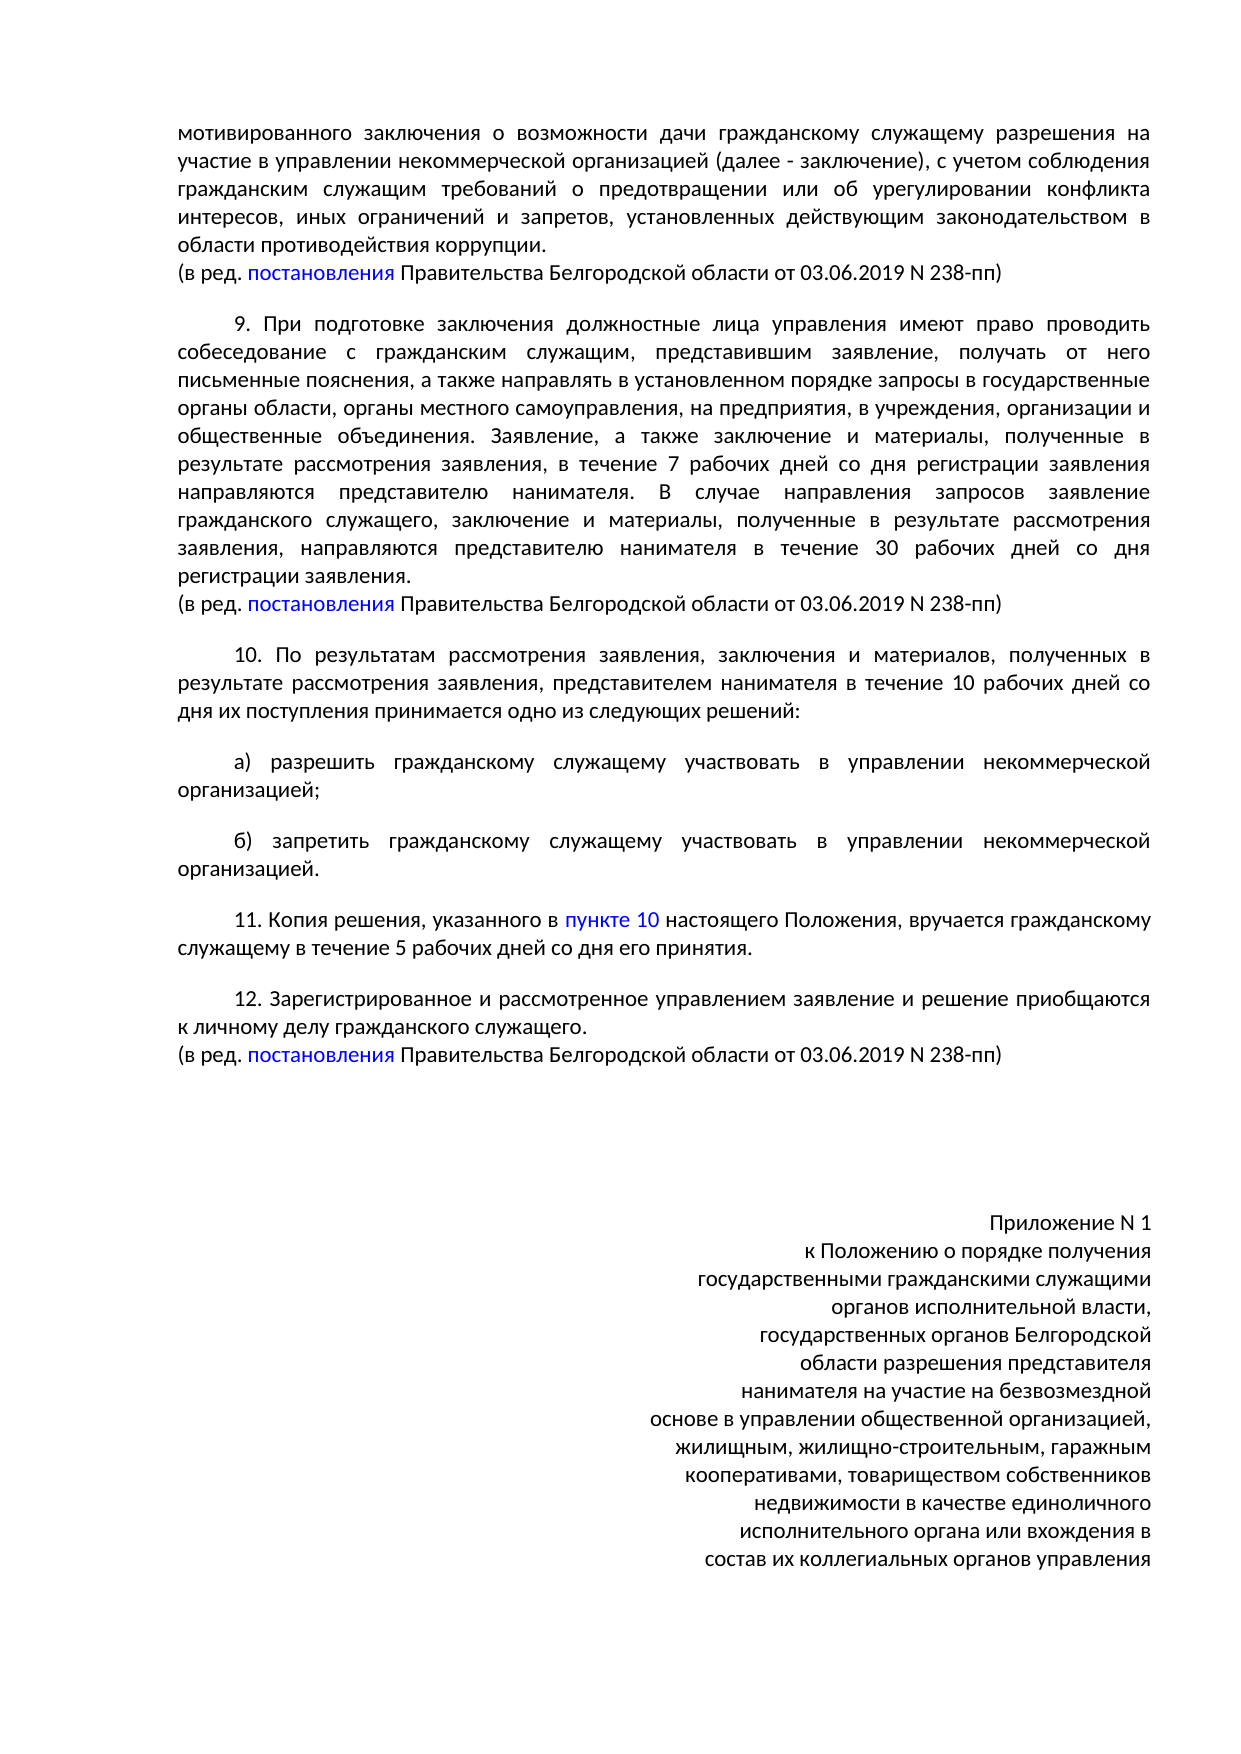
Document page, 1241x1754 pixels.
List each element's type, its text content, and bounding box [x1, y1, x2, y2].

text органов исполнительной власти, [177, 1292, 1152, 1320]
text 12. Зарегистрированное и рассмотренное управлением заявление и решение приобщаются к личному делу гражданского служащего. [177, 984, 1152, 1040]
text к Положению о порядке получения [177, 1236, 1152, 1264]
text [177, 118, 1152, 258]
text 9. При подготовке заключения должностные лица управления имеют право проводить собеседование с гражданским служащим, представившим заявление, получать от него письменные пояснения, а также направлять в установленном порядке запросы в государственные органы области, органы местного самоуправления, на предприятия, в учреждения, организации и общественные объединения. Заявление, а также заключение и материалы, полученные в результате рассмотрения заявления, в течение 7 рабочих дней со дня регистрации заявления направляются представителю нанимателя. В случае направления запросов заявление гражданского служащего, заключение и материалы, полученные в результате рассмотрения заявления, направляются представителю нанимателя в течение 30 рабочих дней со дня регистрации заявления. [177, 309, 1152, 589]
text нанимателя на участие на безвозмездной [177, 1376, 1152, 1404]
text Приложение N 1 [177, 1208, 1152, 1236]
text области разрешения представителя [177, 1348, 1152, 1376]
text (в ред. постановления Правительства Белгородской области от 03.06.2019 N 238-пп) [177, 589, 1152, 617]
text государственными гражданскими служащими [177, 1264, 1152, 1292]
text кооперативами, товариществом собственников [177, 1461, 1152, 1488]
text исполнительного органа или вхождения в [177, 1517, 1152, 1544]
text 11. Копия решения, указанного в пункте 10 настоящего Положения, вручается гражданскому служащему в течение 5 рабочих дней со дня его принятия. [177, 905, 1152, 961]
text б) запретить гражданскому служащему участвовать в управлении некоммерческой организацией. [177, 826, 1152, 882]
text (в ред. постановления Правительства Белгородской области от 03.06.2019 N 238-пп) [177, 1040, 1152, 1068]
text жилищным, жилищно-строительным, гаражным [177, 1432, 1152, 1461]
text (в ред. постановления Правительства Белгородской области от 03.06.2019 N 238-пп) [177, 258, 1152, 286]
text 10. По результатам рассмотрения заявления, заключения и материалов, полученных в результате рассмотрения заявления, представителем нанимателя в течение 10 рабочих дней со дня их поступления принимается одно из следующих решений: [177, 640, 1152, 724]
text недвижимости в качестве единоличного [177, 1488, 1152, 1517]
text состав их коллегиальных органов управления [177, 1544, 1152, 1573]
text государственных органов Белгородской [177, 1320, 1152, 1348]
text основе в управлении общественной организацией, [177, 1404, 1152, 1432]
text а) разрешить гражданскому служащему участвовать в управлении некоммерческой организацией; [177, 747, 1152, 803]
